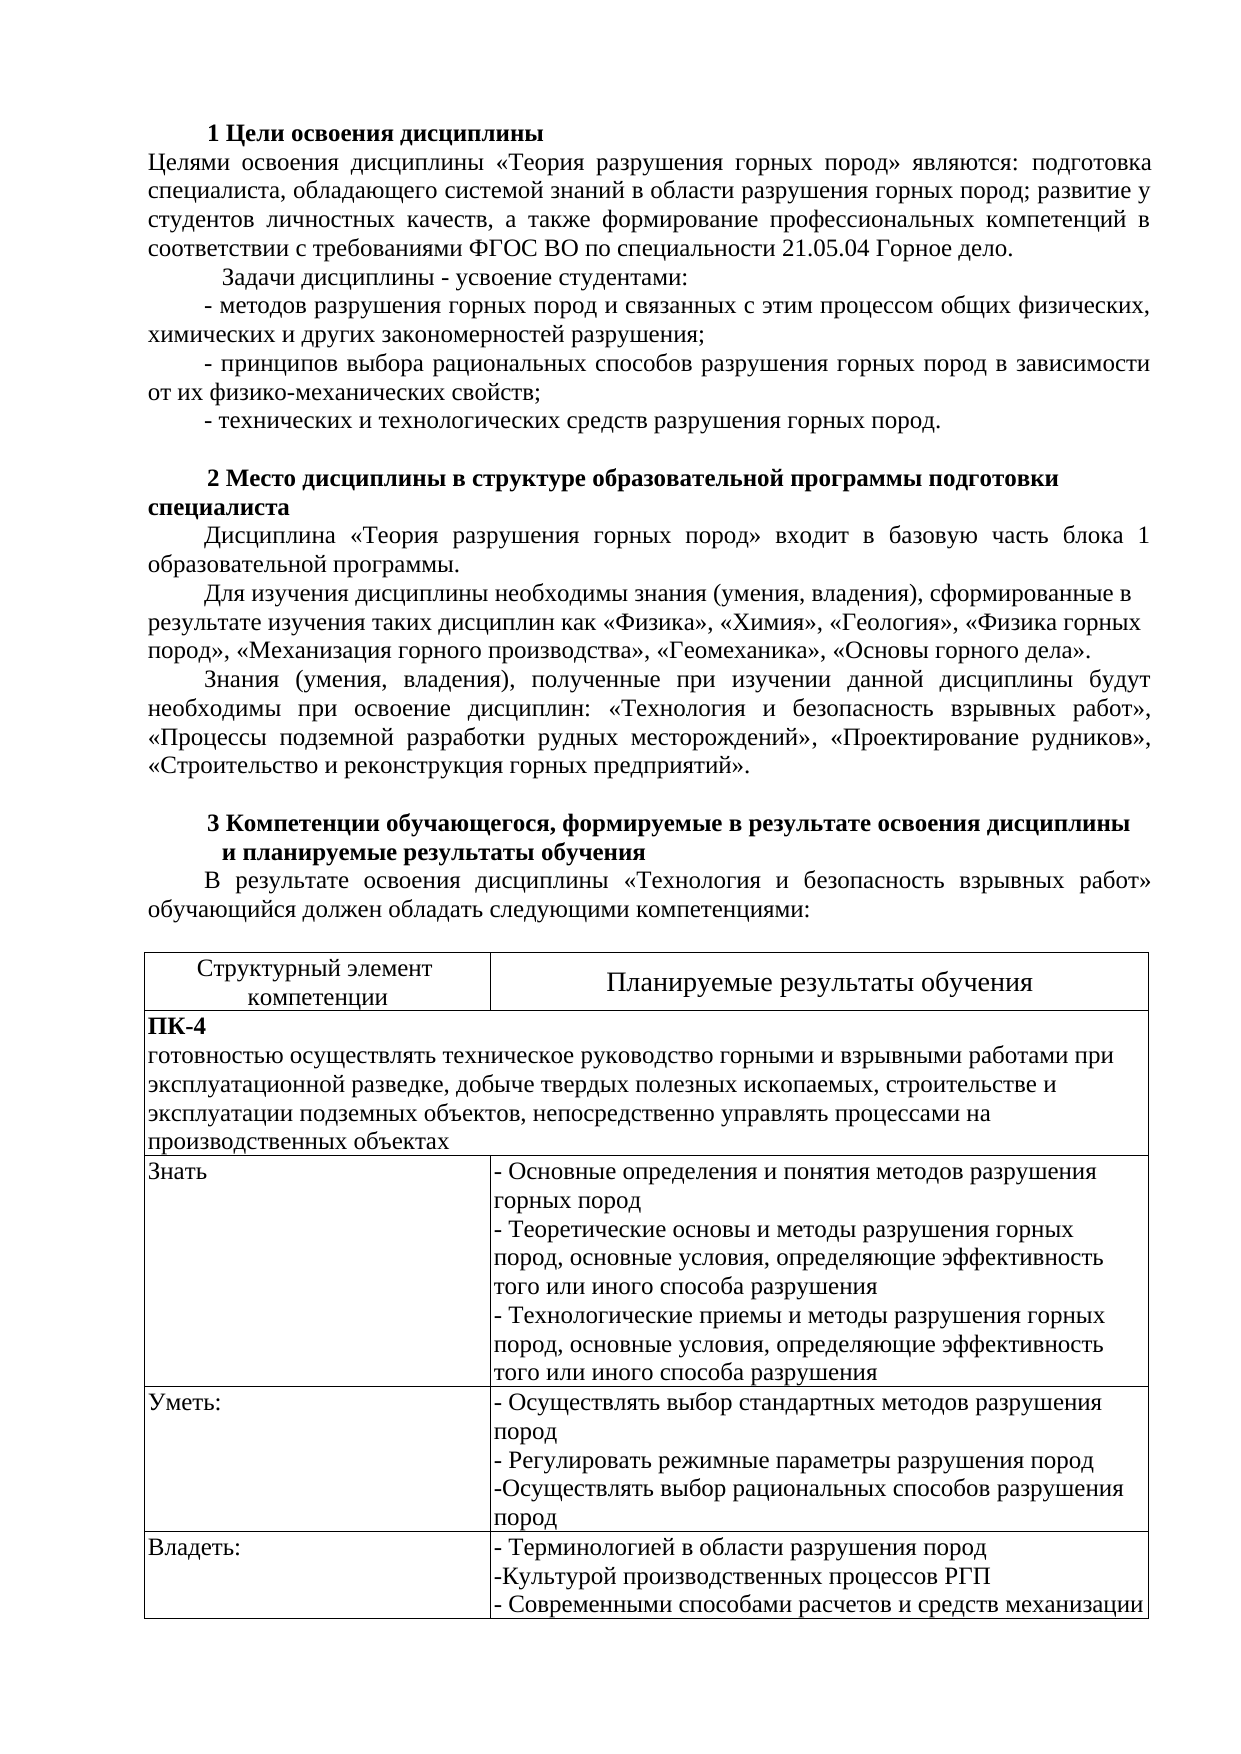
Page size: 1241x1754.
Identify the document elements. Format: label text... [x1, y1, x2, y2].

table_cell - Основные определения и понятия методов разрушения горных пород - Теоретические основы и методы разрушения горных пород, основные условия, определяющие эффективность того или иного способа разрушения - Технологические приемы и методы разрушения горных пород, основные условия, определяющие эффективность того или иного способа разрушения [491, 1156, 1148, 1386]
table_cell ПК-4 готовностью осуществлять техническое руководство горными и взрывными работами при эксплуатационной разведке, добыче твердых полезных ископаемых, строительстве и эксплуатации подземных объектов, непосредственно управлять процессами на производственных объектах [145, 1011, 1148, 1155]
table_header Структурный элемент компетенции [145, 953, 490, 1010]
table_cell - Осуществлять выбор стандартных методов разрушения пород - Регулировать режимные параметры разрушения пород -Осуществлять выбор рациональных способов разрушения пород [491, 1387, 1148, 1531]
table_cell - Терминологией в области разрушения пород -Культурой производственных процессов РГП - Современными способами расчетов и средств механизации РГП [491, 1532, 1148, 1618]
text Целями освоения дисциплины «Теория разрушения горных пород» являются: подготовка специалиста, обладающего системой знаний в области разрушения горных пород; развитие у студентов личностных качеств, а также формирование профессиональных компетенций в соответствии с требованиями ФГОС ВО по специальности 21.05.04 Горное дело. [148, 147, 1152, 262]
text Для изучения дисциплины необходимы знания (умения, владения), сформированные в результате изучения таких дисциплин как «Физика», «Химия», «Геология», «Физика горных пород», «Механизация горного производства», «Геомеханика», «Основы горного дела». [148, 578, 1152, 664]
table_header Планируемые результаты обучения [491, 953, 1148, 1010]
text В результате освоения дисциплины «Технология и безопасность взрывных работ» обучающийся должен обладать следующими компетенциями: [148, 866, 1152, 923]
text Знания (умения, владения), полученные при изучении данной дисциплины будут необходимы при освоение дисциплин: «Технология и безопасность взрывных работ», «Процессы подземной разработки рудных месторождений», «Проектирование рудников», «Строительство и реконструкция горных предприятий». [148, 664, 1152, 779]
text - методов разрушения горных пород и связанных с этим процессом общих физических, химических и других закономерностей разрушения; [148, 291, 1152, 348]
table_cell Знать [145, 1156, 490, 1386]
table_cell Уметь: [145, 1387, 490, 1531]
text - принципов выбора рациональных способов разрушения горных пород в зависимости от их физико-механических свойств; [148, 348, 1152, 406]
text 2 Место дисциплины в структуре образовательной программы подготовки специалиста [148, 463, 1152, 521]
text 3 Компетенции обучающегося, формируемые в результате освоения дисциплины и планируемые результаты обучения [207, 808, 1152, 866]
text Дисциплина «Теория разрушения горных пород» входит в базовую часть блока 1 образовательной программы. [148, 521, 1152, 578]
text - технических и технологических средств разрушения горных пород. [148, 406, 1152, 434]
table_cell Владеть: [145, 1532, 490, 1618]
text 1 Цели освоения дисциплины [148, 118, 1152, 147]
text Задачи дисциплины - усвоение студентами: [148, 262, 1152, 291]
